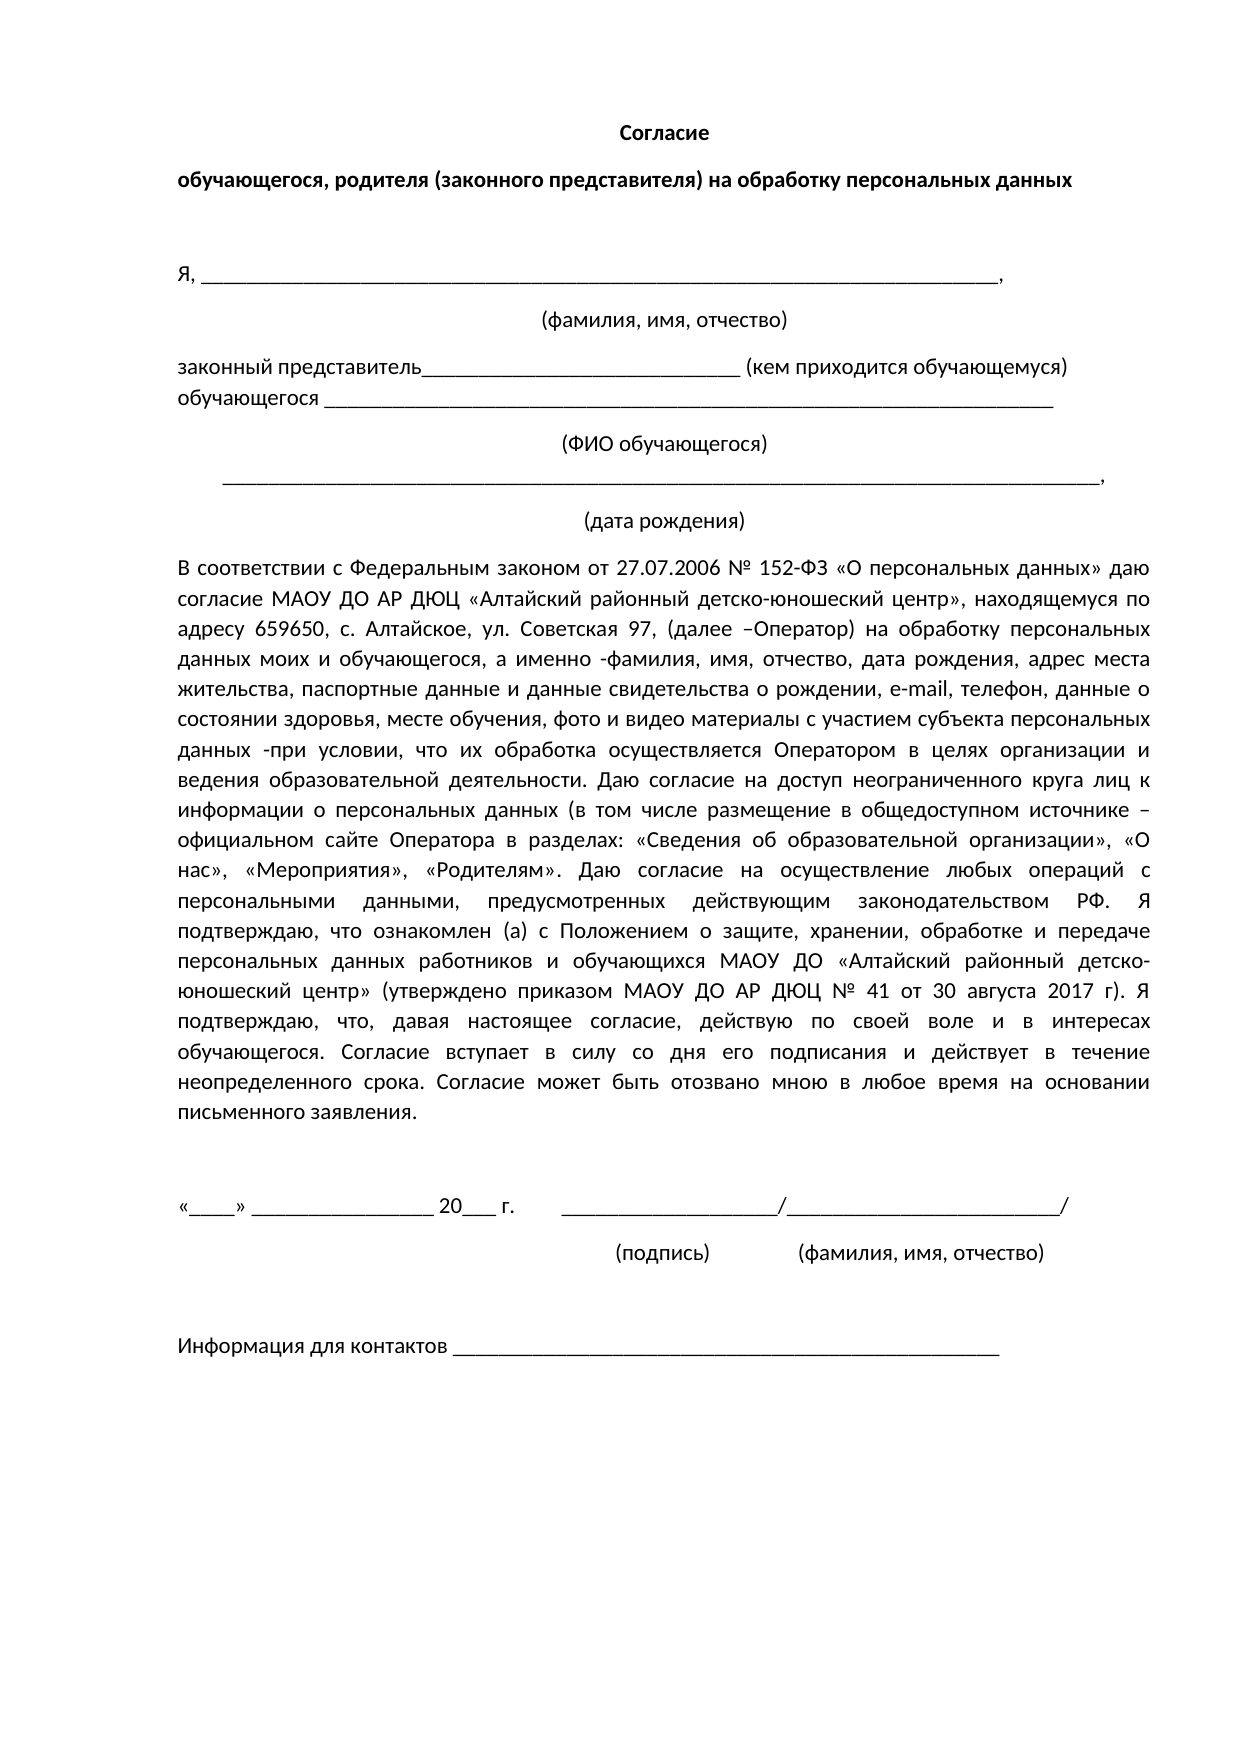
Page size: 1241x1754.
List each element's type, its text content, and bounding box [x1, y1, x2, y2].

text обучающегося, родителя (законного представителя) на обработку персональных данных [177, 165, 1152, 193]
text Я, ______________________________________________________________________, [177, 259, 1152, 287]
text (подпись) (фамилия, имя, отчество) [177, 1238, 1152, 1266]
text законный представитель____________________________ (кем приходится обучающемуся) обучающегося ________________________________________________________________ [177, 352, 1152, 411]
text (фамилия, имя, отчество) [177, 306, 1152, 334]
text (ФИО обучающегося) _____________________________________________________________________________, [177, 429, 1152, 488]
text В соответствии с Федеральным законом от 27.07.2006 № 152-ФЗ «О персональных данных» даю согласие МАОУ ДО АР ДЮЦ «Алтайский районный детско-юношеский центр», находящемуся по адресу 659650, с. Алтайское, ул. Советская 97, (далее –Оператор) на обработку персональных данных моих и обучающегося, а именно -фамилия, имя, отчество, дата рождения, адрес места жительства, паспортные данные и данные свидетельства о рождении, e-mail, телефон, данные о состоянии здоровья, месте обучения, фото и видео материалы с участием субъекта персональных данных -при условии, что их обработка осуществляется Оператором в целях организации и ведения образовательной деятельности. Даю согласие на доступ неограниченного круга лиц к информации о персональных данных (в том числе размещение в общедоступном источнике – официальном сайте Оператора в разделах: «Сведения об образовательной организации», «О нас», «Мероприятия», «Родителям». Даю согласие на осуществление любых операций с персональными данными, предусмотренных действующим законодательством РФ. Я подтверждаю, что ознакомлен (а) с Положением о защите, хранении, обработке и передаче персональных данных работников и обучающихся МАОУ ДО «Алтайский районный детско-юношеский центр» (утверждено приказом МАОУ ДО АР ДЮЦ № 41 от 30 августа 2017 г). Я подтверждаю, что, давая настоящее согласие, действую по своей воле и в интересах обучающегося. Согласие вступает в силу со дня его подписания и действует в течение неопределенного срока. Согласие может быть отозвано мною в любое время на основании письменного заявления. [177, 553, 1152, 1125]
text (дата рождения) [177, 507, 1152, 535]
text Согласие [177, 118, 1152, 146]
text «____» ________________ 20___ г. ___________________/________________________/ [177, 1191, 1152, 1219]
text Информация для контактов ________________________________________________ [177, 1332, 1152, 1360]
